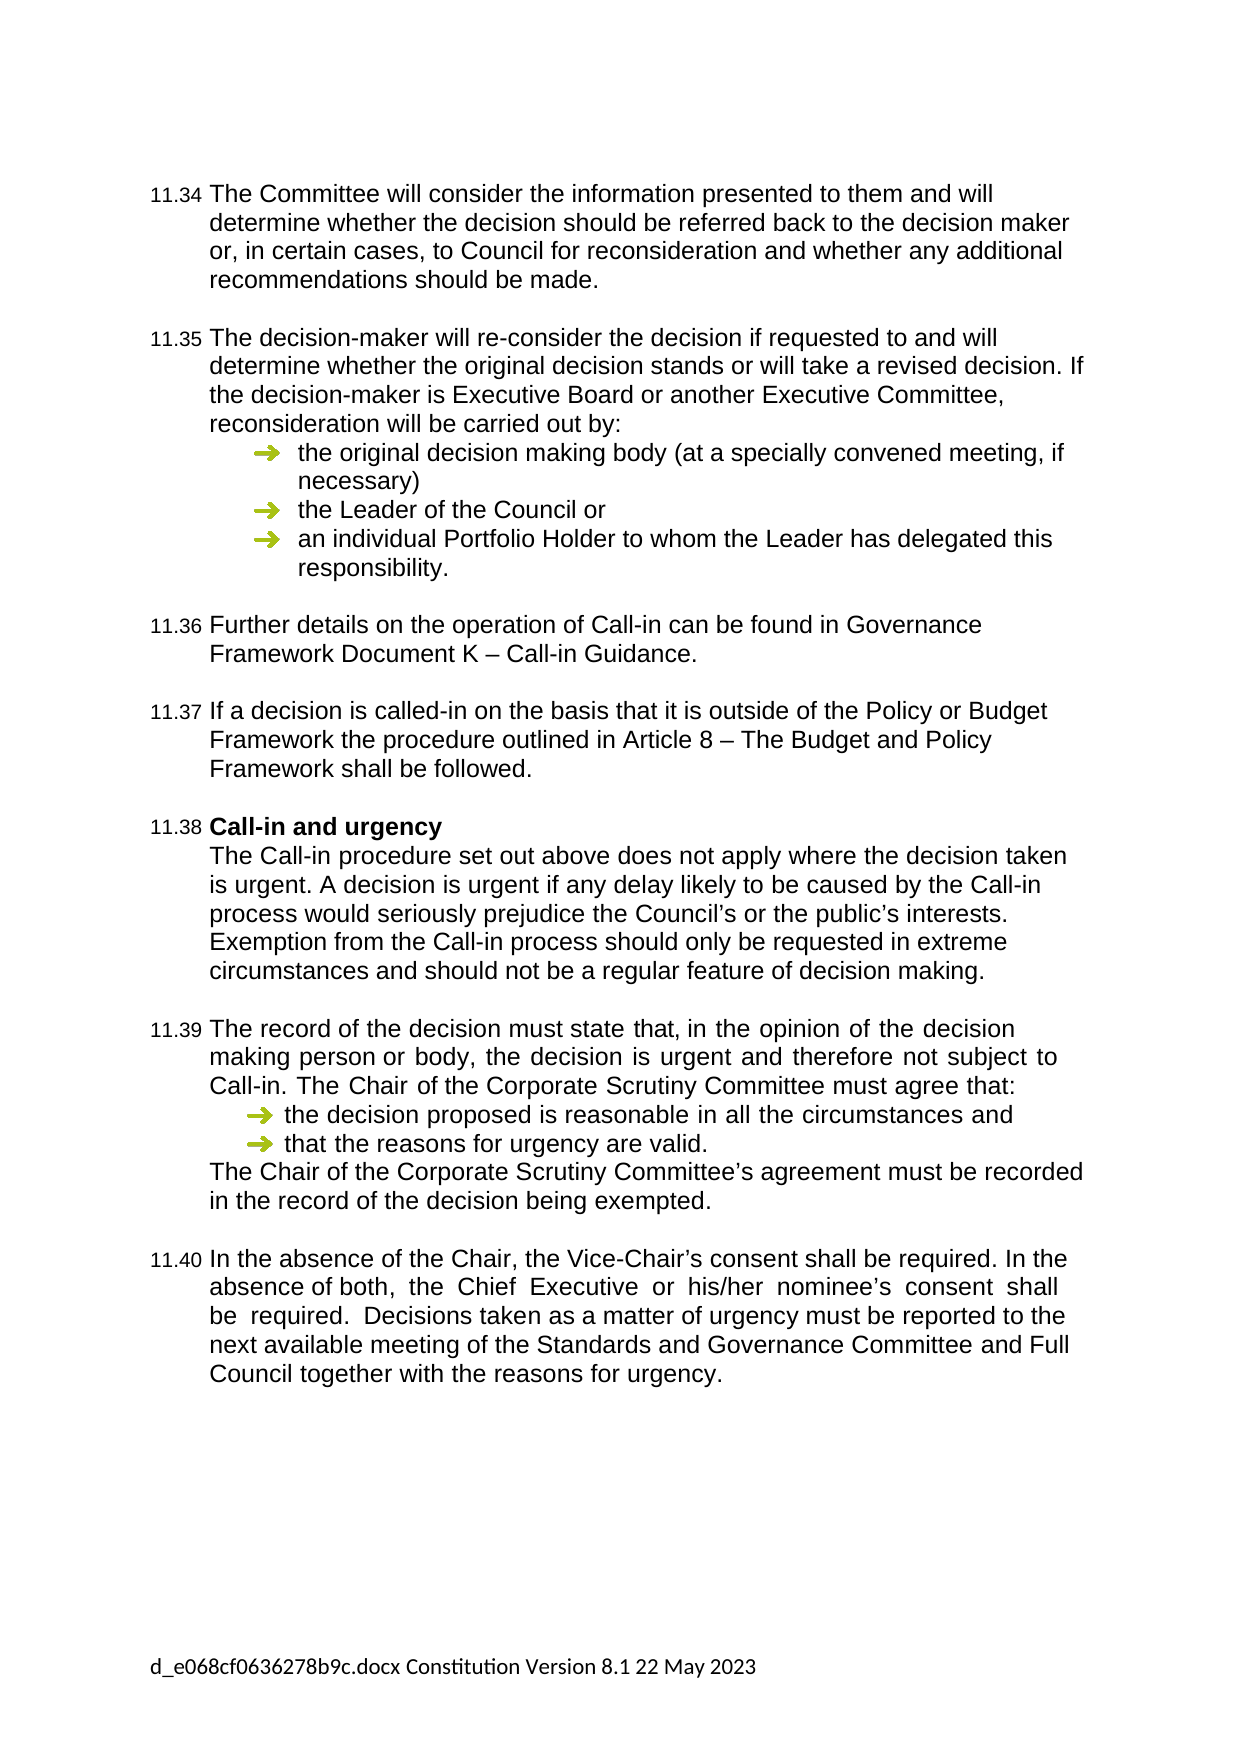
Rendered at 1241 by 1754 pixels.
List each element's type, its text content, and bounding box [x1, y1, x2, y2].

picture [247, 1135, 273, 1152]
picture [254, 530, 280, 548]
list Call-in and urgency [150, 811, 1092, 841]
list The record of the decision must state that, in the opinion of the decision making person or body, the decision is urgent and therefore not subject to Call-in. The Chair of the Corporate Scrutiny Committee must agree that: [150, 1014, 1092, 1100]
list that the reasons for urgency are valid. [247, 1129, 1092, 1157]
text The Chair of the Corporate Scrutiny Committee’s agreement must be recorded in the record of the decision being exempted. [209, 1157, 1092, 1215]
list In the absence of the Chair, the Vice-Chair’s consent shall be required. In the absence of both, the Chief Executive or his/her nominee’s consent shall be required. Decisions taken as a matter of urgency must be reported to the next available meeting of the Standards and Governance Committee and Full Council together with the reasons for urgency. [150, 1244, 1092, 1387]
picture [247, 1106, 273, 1124]
picture [254, 444, 280, 461]
list The decision-maker will re-consider the decision if requested to and will determine whether the original decision stands or will take a revised decision. If the decision-maker is Executive Board or another Executive Committee, reconsideration will be carried out by: [150, 322, 1092, 437]
list If a decision is called-in on the basis that it is outside of the Policy or Budget Framework the procedure outlined in Article 8 – The Budget and Policy Framework shall be followed. [150, 696, 1092, 782]
list the original decision making body (at a specially convened meeting, if necessary) [253, 437, 1092, 495]
list The Committee will consider the information presented to them and will determine whether the decision should be referred back to the decision maker or, in certain cases, to Council for reconsideration and whether any additional recommendations should be made. [150, 179, 1092, 294]
text The Call-in procedure set out above does not apply where the decision taken is urgent. A decision is urgent if any delay likely to be caused by the Call-in process would seriously prejudice the Council’s or the public’s interests. Exemption from the Call-in process should only be requested in extreme circumstances and should not be a regular feature of decision making. [209, 841, 1092, 985]
list an individual Portfolio Holder to whom the Leader has delegated this responsibility. [253, 524, 1092, 581]
list Further details on the operation of Call-in can be found in Governance Framework Document K – Call-in Guidance. [150, 610, 1092, 667]
list the decision proposed is reasonable in all the circumstances and [247, 1100, 1092, 1129]
list the Leader of the Council or [253, 495, 1092, 524]
picture [254, 501, 280, 519]
